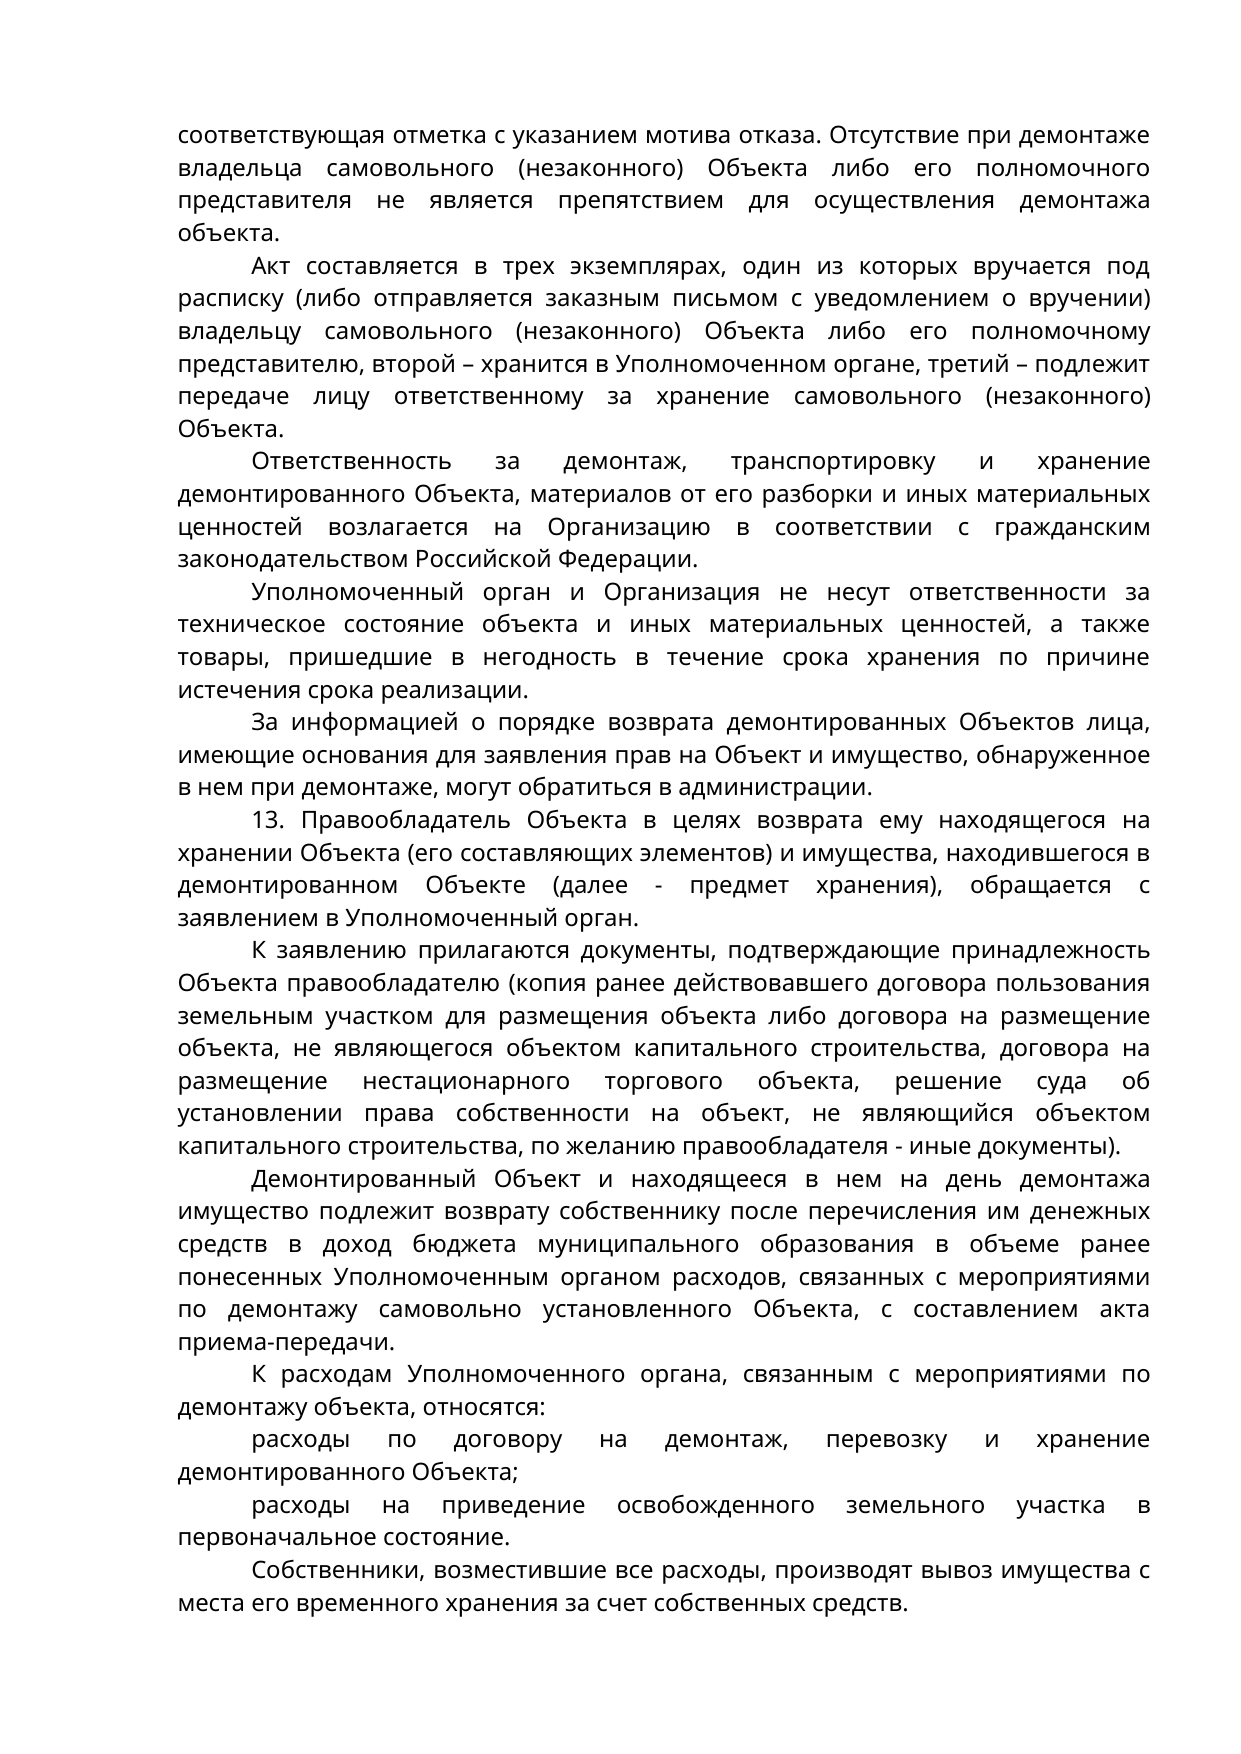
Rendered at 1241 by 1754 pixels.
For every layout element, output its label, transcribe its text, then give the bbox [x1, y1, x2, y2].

text расходы по договору на демонтаж, перевозку и хранение демонтированного Объекта; [177, 1422, 1152, 1487]
text К заявлению прилагаются документы, подтверждающие принадлежность Объекта правообладателю (копия ранее действовавшего договора пользования земельным участком для размещения объекта либо договора на размещение объекта, не являющегося объектом капитального строительства, договора на размещение нестационарного торгового объекта, решение суда об установлении права собственности на объект, не являющийся объектом капитального строительства, по желанию правообладателя - иные документы). [177, 933, 1152, 1161]
text 13. Правообладатель Объекта в целях возврата ему находящегося на хранении Объекта (его составляющих элементов) и имущества, находившегося в демонтированном Объекте (далее - предмет хранения), обращается с заявлением в Уполномоченный орган. [177, 803, 1152, 933]
text расходы на приведение освобожденного земельного участка в первоначальное состояние. [177, 1487, 1152, 1553]
text К расходам Уполномоченного органа, связанным с мероприятиями по демонтажу объекта, относятся: [177, 1357, 1152, 1422]
text Собственники, возместившие все расходы, производят вывоз имущества с места его временного хранения за счет собственных средств. [177, 1553, 1152, 1618]
text Уполномоченный орган и Организация не несут ответственности за техническое состояние объекта и иных материальных ценностей, а также товары, пришедшие в негодность в течение срока хранения по причине истечения срока реализации. [177, 574, 1152, 705]
text За информацией о порядке возврата демонтированных Объектов лица, имеющие основания для заявления прав на Объект и имущество, обнаруженное в нем при демонтаже, могут обратиться в администрации. [177, 705, 1152, 803]
text Ответственность за демонтаж, транспортировку и хранение демонтированного Объекта, материалов от его разборки и иных материальных ценностей возлагается на Организацию в соответствии с гражданским законодательством Российской Федерации. [177, 444, 1152, 574]
text Акт составляется в трех экземплярах, один из которых вручается под расписку (либо отправляется заказным письмом с уведомлением о вручении) владельцу самовольного (незаконного) Объекта либо его полномочному представителю, второй – хранится в Уполномоченном органе, третий – подлежит передаче лицу ответственному за хранение самовольного (незаконного) Объекта. [177, 248, 1152, 444]
text Демонтированный Объект и находящееся в нем на день демонтажа имущество подлежит возврату собственнику после перечисления им денежных средств в доход бюджета муниципального образования в объеме ранее понесенных Уполномоченным органом расходов, связанных с мероприятиями по демонтажу самовольно установленного Объекта, с составлением акта приема-передачи. [177, 1161, 1152, 1357]
